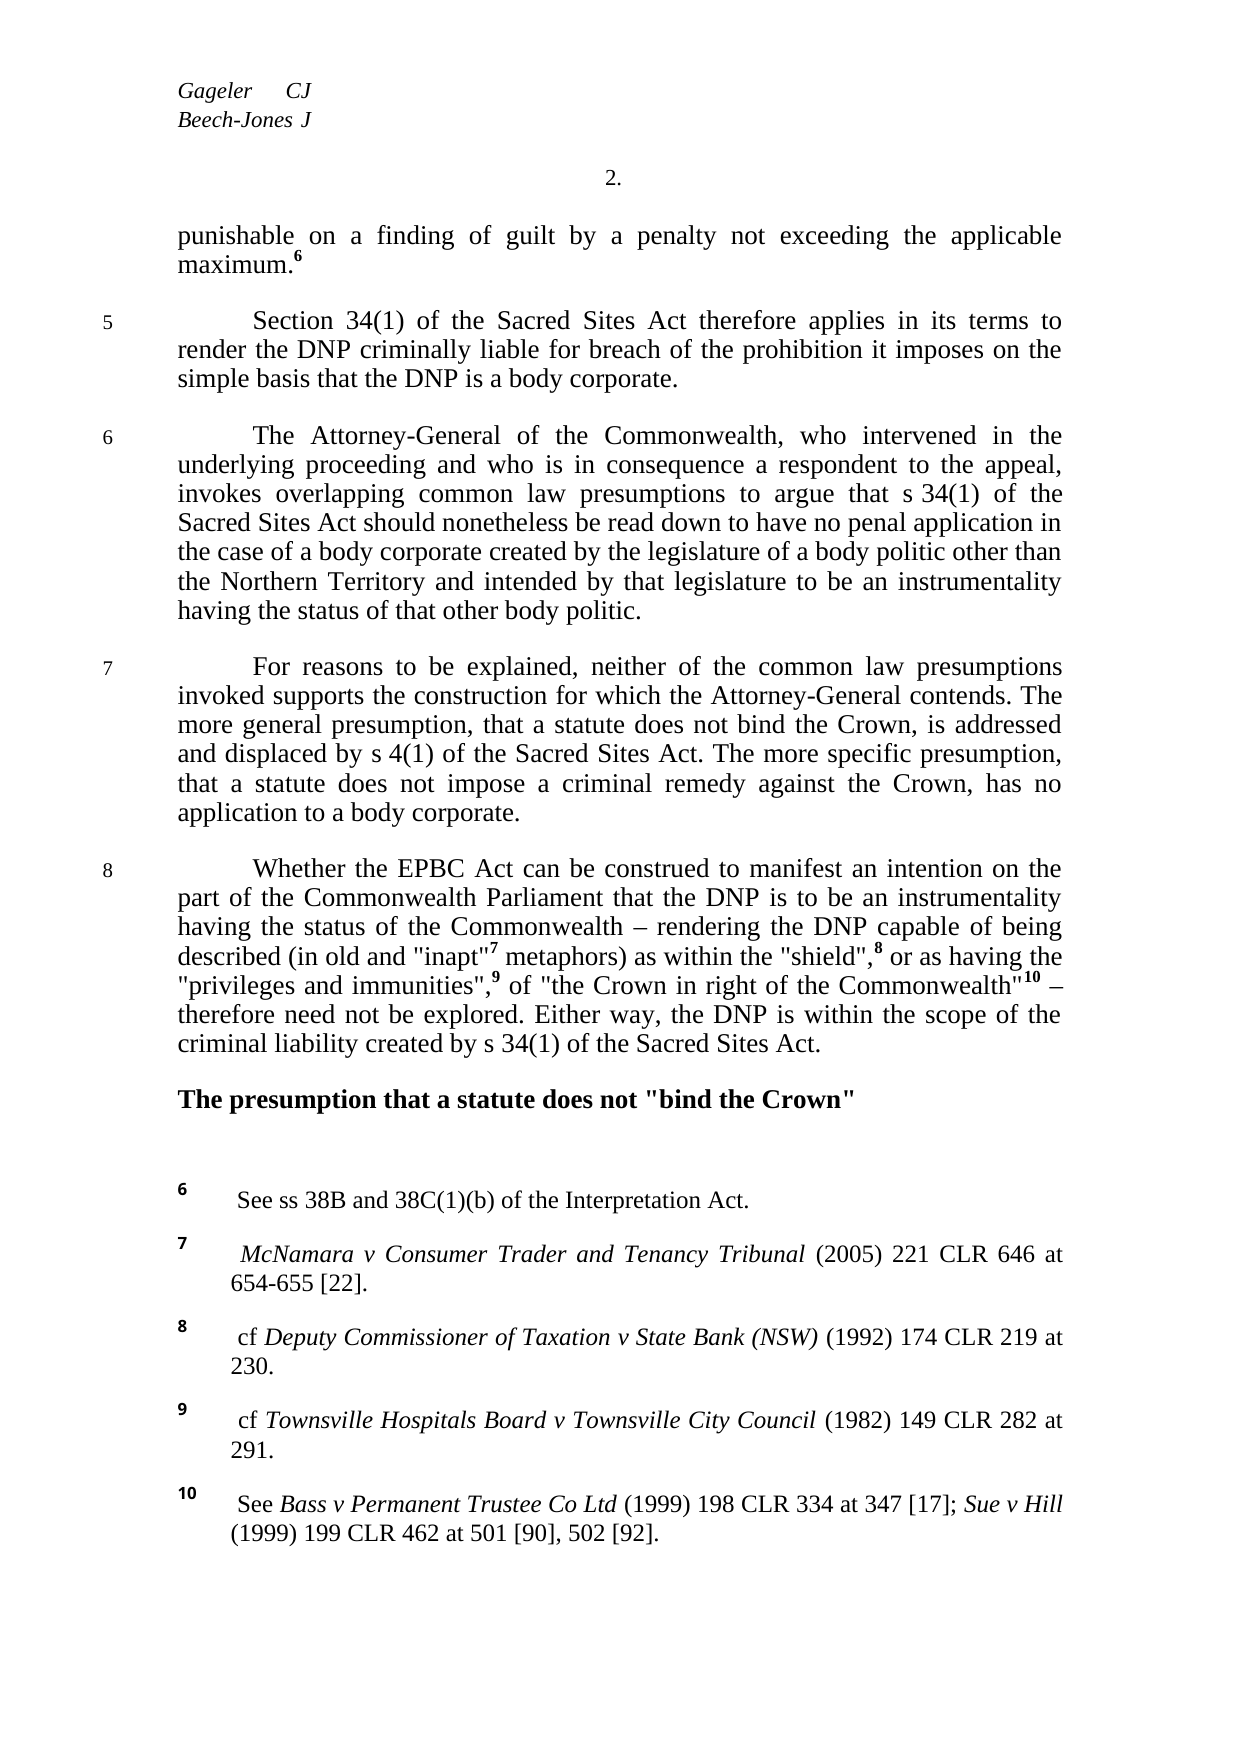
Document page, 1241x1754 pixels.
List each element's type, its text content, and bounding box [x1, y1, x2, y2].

list The Attorney-General of the Commonwealth, who intervened in the underlying proceeding and who is in consequence a respondent to the appeal, invokes overlapping common law presumptions to argue that s 34(1) of the Sacred Sites Act should nonetheless be read down to have no penal application in the case of a body corporate created by the legislature of a body politic other than the Northern Territory and intended by that legislature to be an instrumentality having the status of that other body politic. [102, 421, 1063, 625]
list Whether the EPBC Act can be construed to manifest an intention on the part of the Commonwealth Parliament that the DNP is to be an instrumentality having the status of the Commonwealth – rendering the DNP capable of being described (in old and "inapt" metaphors) as within the "shield", or as having the "privileges and immunities", of "the Crown in right of the Commonwealth" – therefore need not be explored. Either way, the DNP is within the scope of the criminal liability created by s 34(1) of the Sacred Sites Act. [102, 854, 1063, 1058]
list Section 34(1) of the Sacred Sites Act therefore applies in its terms to render the DNP criminally liable for breach of the prohibition it imposes on the simple basis that the DNP is a body corporate. [102, 306, 1063, 394]
list For reasons to be explained, neither of the common law presumptions invoked supports the construction for which the Attorney-General contends. The more general presumption, that a statute does not bind the Crown, is addressed and displaced by s 4(1) of the Sacred Sites Act. The more specific presumption, that a statute does not impose a criminal remedy against the Crown, has no application to a body corporate. [102, 652, 1063, 827]
list Section 34(1) of the Sacred Sites Act then sets out what it refers to as the "Maximum penalty". The maximum penalty applicable "[i]n the case of a natural person" is expressed to be a specified number of "penalty units" or imprisonment for two years. The maximum penalty applicable "[i]n the case of a body corporate" is expressed to be a higher specified number of penalty units. That setting out of a maximum penalty applicable in the case of a body corporate as well as in the case of a natural person leaves no room for doubt that contravention of the prohibition by a body corporate is a criminal offence punishable on a finding of guilt by a penalty not exceeding the applicable maximum. [102, 221, 1063, 279]
list The presumption that a statute does not "bind the Crown" [177, 1085, 1063, 1114]
